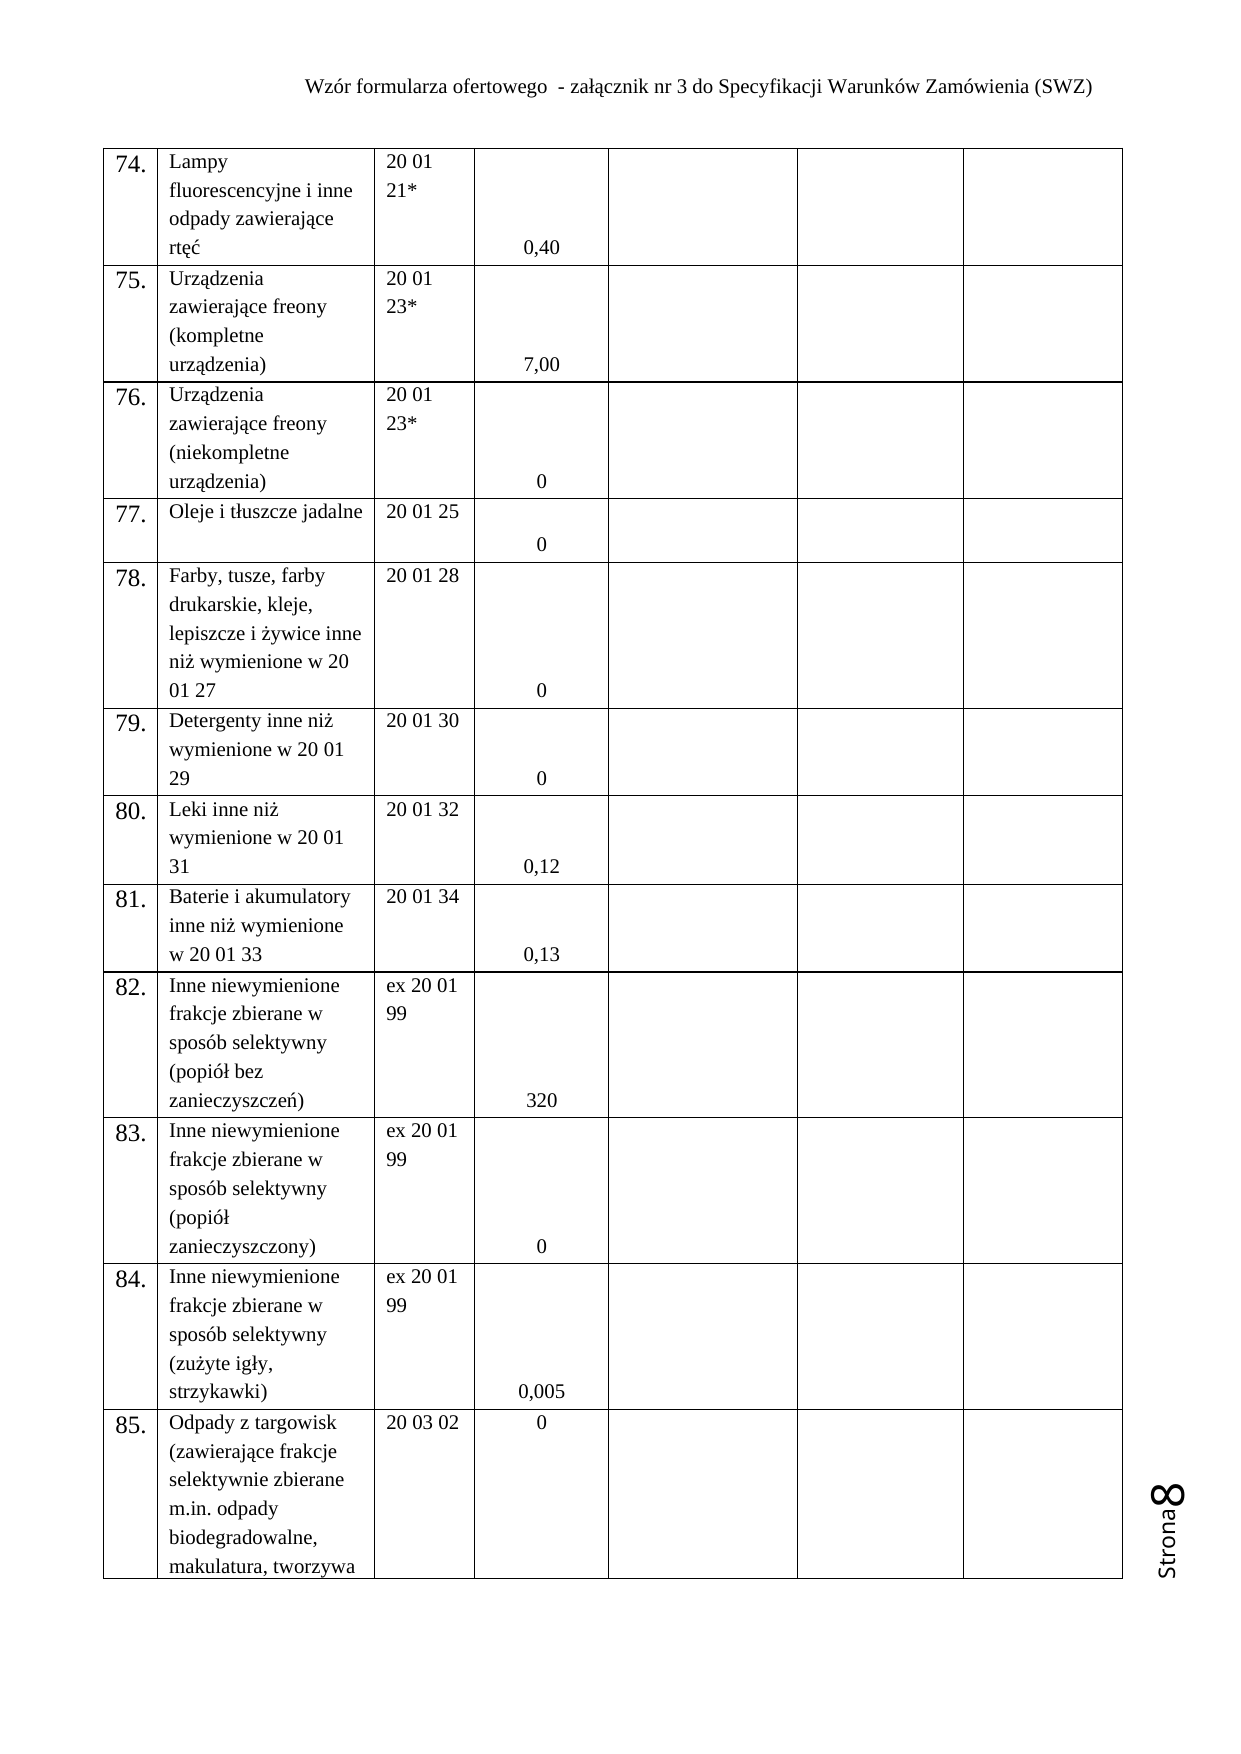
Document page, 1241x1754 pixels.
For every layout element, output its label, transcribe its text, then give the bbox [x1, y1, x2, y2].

table_cell [798, 499, 963, 562]
table_cell [104, 1118, 157, 1263]
table_cell Farby, tusze, farby drukarskie, kleje, lepiszcze i żywice inne niż wymienione w 20 01 27 [158, 563, 374, 707]
table_cell [609, 266, 797, 381]
table_cell Inne niewymienione frakcje zbierane w sposób selektywny (popiół zanieczyszczony) [158, 1118, 374, 1263]
table_cell [964, 149, 1122, 264]
table_cell [104, 709, 157, 795]
table_cell [609, 499, 797, 562]
table_cell ex 20 01 99 [375, 973, 474, 1117]
table_cell Inne niewymienione frakcje zbierane w sposób selektywny (zużyte igły, strzykawki) [158, 1264, 374, 1409]
table_cell Urządzenia zawierające freony (niekompletne urządzenia) [158, 383, 374, 498]
table_cell [104, 973, 157, 1117]
table_cell 0,13 [475, 885, 608, 971]
table_cell 320 [475, 973, 608, 1117]
table_cell [798, 563, 963, 707]
table_cell [964, 1410, 1122, 1578]
table_cell 20 01 25 [375, 499, 474, 562]
table_cell ex 20 01 99 [375, 1264, 474, 1409]
table_cell [798, 383, 963, 498]
table_cell [964, 266, 1122, 381]
table_cell Inne niewymienione frakcje zbierane w sposób selektywny (popiół bez zanieczyszczeń) [158, 973, 374, 1117]
table_cell [798, 1118, 963, 1263]
table_cell [609, 709, 797, 795]
table_cell [609, 796, 797, 883]
table_cell [609, 885, 797, 971]
table_cell [964, 499, 1122, 562]
table_cell [104, 1410, 157, 1578]
table_cell Detergenty inne niż wymienione w 20 01 29 [158, 709, 374, 795]
table_cell 0 [475, 383, 608, 498]
table_cell ex 20 01 99 [375, 1118, 474, 1263]
table_cell [964, 973, 1122, 1117]
table_cell [104, 796, 157, 883]
table_cell [609, 563, 797, 707]
table_cell Leki inne niż wymienione w 20 01 31 [158, 796, 374, 883]
table_cell [964, 383, 1122, 498]
table_cell 20 01 30 [375, 709, 474, 795]
table_cell [104, 383, 157, 498]
table_cell [964, 709, 1122, 795]
table_cell Urządzenia zawierające freony (kompletne urządzenia) [158, 266, 374, 381]
table_cell [609, 1264, 797, 1409]
table_cell [964, 563, 1122, 707]
table_cell 0 [475, 1118, 608, 1263]
table_cell 20 01 21* [375, 149, 474, 264]
table_cell [798, 796, 963, 883]
table_cell [104, 149, 157, 264]
table_cell 0 [475, 1410, 608, 1578]
table_cell 20 01 34 [375, 885, 474, 971]
table_cell Lampy fluorescencyjne i inne odpady zawierające rtęć [158, 149, 374, 264]
table_cell 0 [475, 709, 608, 795]
table_cell [609, 1118, 797, 1263]
table_cell [104, 885, 157, 971]
table_cell Baterie i akumulatory inne niż wymienione w 20 01 33 [158, 885, 374, 971]
table_cell [798, 1264, 963, 1409]
table_cell 20 01 28 [375, 563, 474, 707]
table_cell [964, 796, 1122, 883]
table_cell 0,40 [475, 149, 608, 264]
table_cell [104, 1264, 157, 1409]
table_cell [104, 563, 157, 707]
table_cell 0,005 [475, 1264, 608, 1409]
table_cell [798, 149, 963, 264]
table_cell [964, 1264, 1122, 1409]
table_cell 20 01 32 [375, 796, 474, 883]
table_cell 0 [475, 499, 608, 562]
table_cell [609, 383, 797, 498]
table_cell 20 03 02 [375, 1410, 474, 1578]
table_cell [609, 973, 797, 1117]
table_cell [798, 885, 963, 971]
table_cell [104, 499, 157, 562]
table_cell 20 01 23* [375, 266, 474, 381]
table_cell Oleje i tłuszcze jadalne [158, 499, 374, 562]
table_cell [158, 1410, 374, 1578]
table_cell 0,12 [475, 796, 608, 883]
table_cell [798, 973, 963, 1117]
table_cell 0 [475, 563, 608, 707]
table_cell [104, 266, 157, 381]
table_cell [609, 1410, 797, 1578]
table_cell 20 01 23* [375, 383, 474, 498]
table_cell [964, 885, 1122, 971]
table_cell [798, 1410, 963, 1578]
table_cell [798, 709, 963, 795]
table_cell [609, 149, 797, 264]
table_cell [964, 1118, 1122, 1263]
table_cell 7,00 [475, 266, 608, 381]
table_cell [798, 266, 963, 381]
